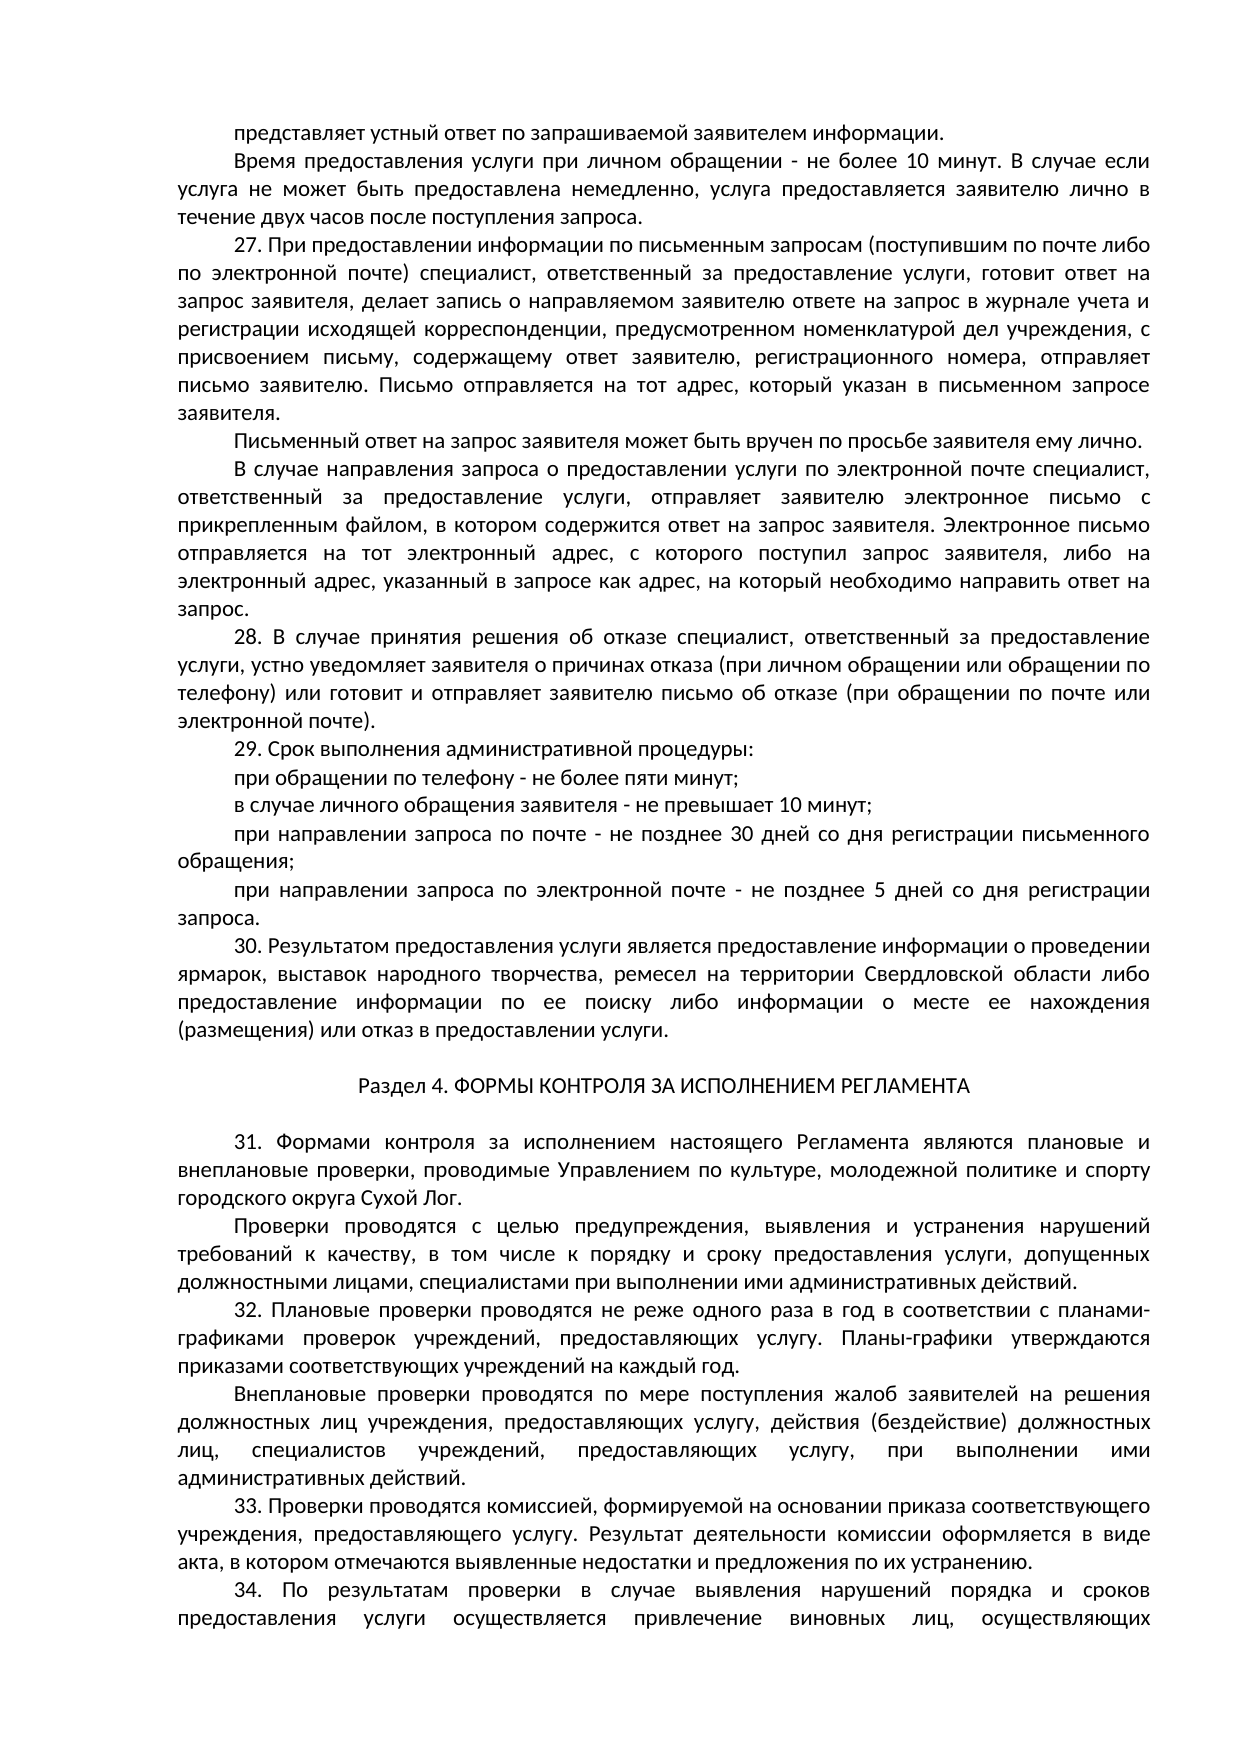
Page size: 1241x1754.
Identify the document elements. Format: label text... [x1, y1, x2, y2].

text представляет устный ответ по запрашиваемой заявителем информации. [177, 118, 1152, 146]
text при направлении запроса по электронной почте - не позднее 5 дней со дня регистрации запроса. [177, 875, 1152, 931]
text при обращении по телефону - не более пяти минут; [177, 763, 1152, 791]
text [177, 1575, 1152, 1631]
text 29. Срок выполнения административной процедуры: [177, 734, 1152, 763]
text 28. В случае принятия решения об отказе специалист, ответственный за предоставление услуги, устно уведомляет заявителя о причинах отказа (при личном обращении или обращении по телефону) или готовит и отправляет заявителю письмо об отказе (при обращении по почте или электронной почте). [177, 622, 1152, 734]
text 32. Плановые проверки проводятся не реже одного раза в год в соответствии с планами-графиками проверок учреждений, предоставляющих услугу. Планы-графики утверждаются приказами соответствующих учреждений на каждый год. [177, 1295, 1152, 1379]
text Время предоставления услуги при личном обращении - не более 10 минут. В случае если услуга не может быть предоставлена немедленно, услуга предоставляется заявителю лично в течение двух часов после поступления запроса. [177, 146, 1152, 230]
text Раздел 4. ФОРМЫ КОНТРОЛЯ ЗА ИСПОЛНЕНИЕМ РЕГЛАМЕНТА [177, 1071, 1152, 1099]
text 31. Формами контроля за исполнением настоящего Регламента являются плановые и внеплановые проверки, проводимые Управлением по культуре, молодежной политике и спорту городского округа Сухой Лог. [177, 1127, 1152, 1211]
text Письменный ответ на запрос заявителя может быть вручен по просьбе заявителя ему лично. [177, 426, 1152, 454]
text Внеплановые проверки проводятся по мере поступления жалоб заявителей на решения должностных лиц учреждения, предоставляющих услугу, действия (бездействие) должностных лиц, специалистов учреждений, предоставляющих услугу, при выполнении ими административных действий. [177, 1379, 1152, 1491]
text 33. Проверки проводятся комиссией, формируемой на основании приказа соответствующего учреждения, предоставляющего услугу. Результат деятельности комиссии оформляется в виде акта, в котором отмечаются выявленные недостатки и предложения по их устранению. [177, 1491, 1152, 1575]
text 30. Результатом предоставления услуги является предоставление информации о проведении ярмарок, выставок народного творчества, ремесел на территории Свердловской области либо предоставление информации по ее поиску либо информации о месте ее нахождения (размещения) или отказ в предоставлении услуги. [177, 931, 1152, 1043]
text В случае направления запроса о предоставлении услуги по электронной почте специалист, ответственный за предоставление услуги, отправляет заявителю электронное письмо с прикрепленным файлом, в котором содержится ответ на запрос заявителя. Электронное письмо отправляется на тот электронный адрес, с которого поступил запрос заявителя, либо на электронный адрес, указанный в запросе как адрес, на который необходимо направить ответ на запрос. [177, 454, 1152, 622]
text в случае личного обращения заявителя - не превышает 10 минут; [177, 791, 1152, 819]
text 27. При предоставлении информации по письменным запросам (поступившим по почте либо по электронной почте) специалист, ответственный за предоставление услуги, готовит ответ на запрос заявителя, делает запись о направляемом заявителю ответе на запрос в журнале учета и регистрации исходящей корреспонденции, предусмотренном номенклатурой дел учреждения, с присвоением письму, содержащему ответ заявителю, регистрационного номера, отправляет письмо заявителю. Письмо отправляется на тот адрес, который указан в письменном запросе заявителя. [177, 230, 1152, 426]
text при направлении запроса по почте - не позднее 30 дней со дня регистрации письменного обращения; [177, 819, 1152, 875]
text Проверки проводятся с целью предупреждения, выявления и устранения нарушений требований к качеству, в том числе к порядку и сроку предоставления услуги, допущенных должностными лицами, специалистами при выполнении ими административных действий. [177, 1211, 1152, 1295]
